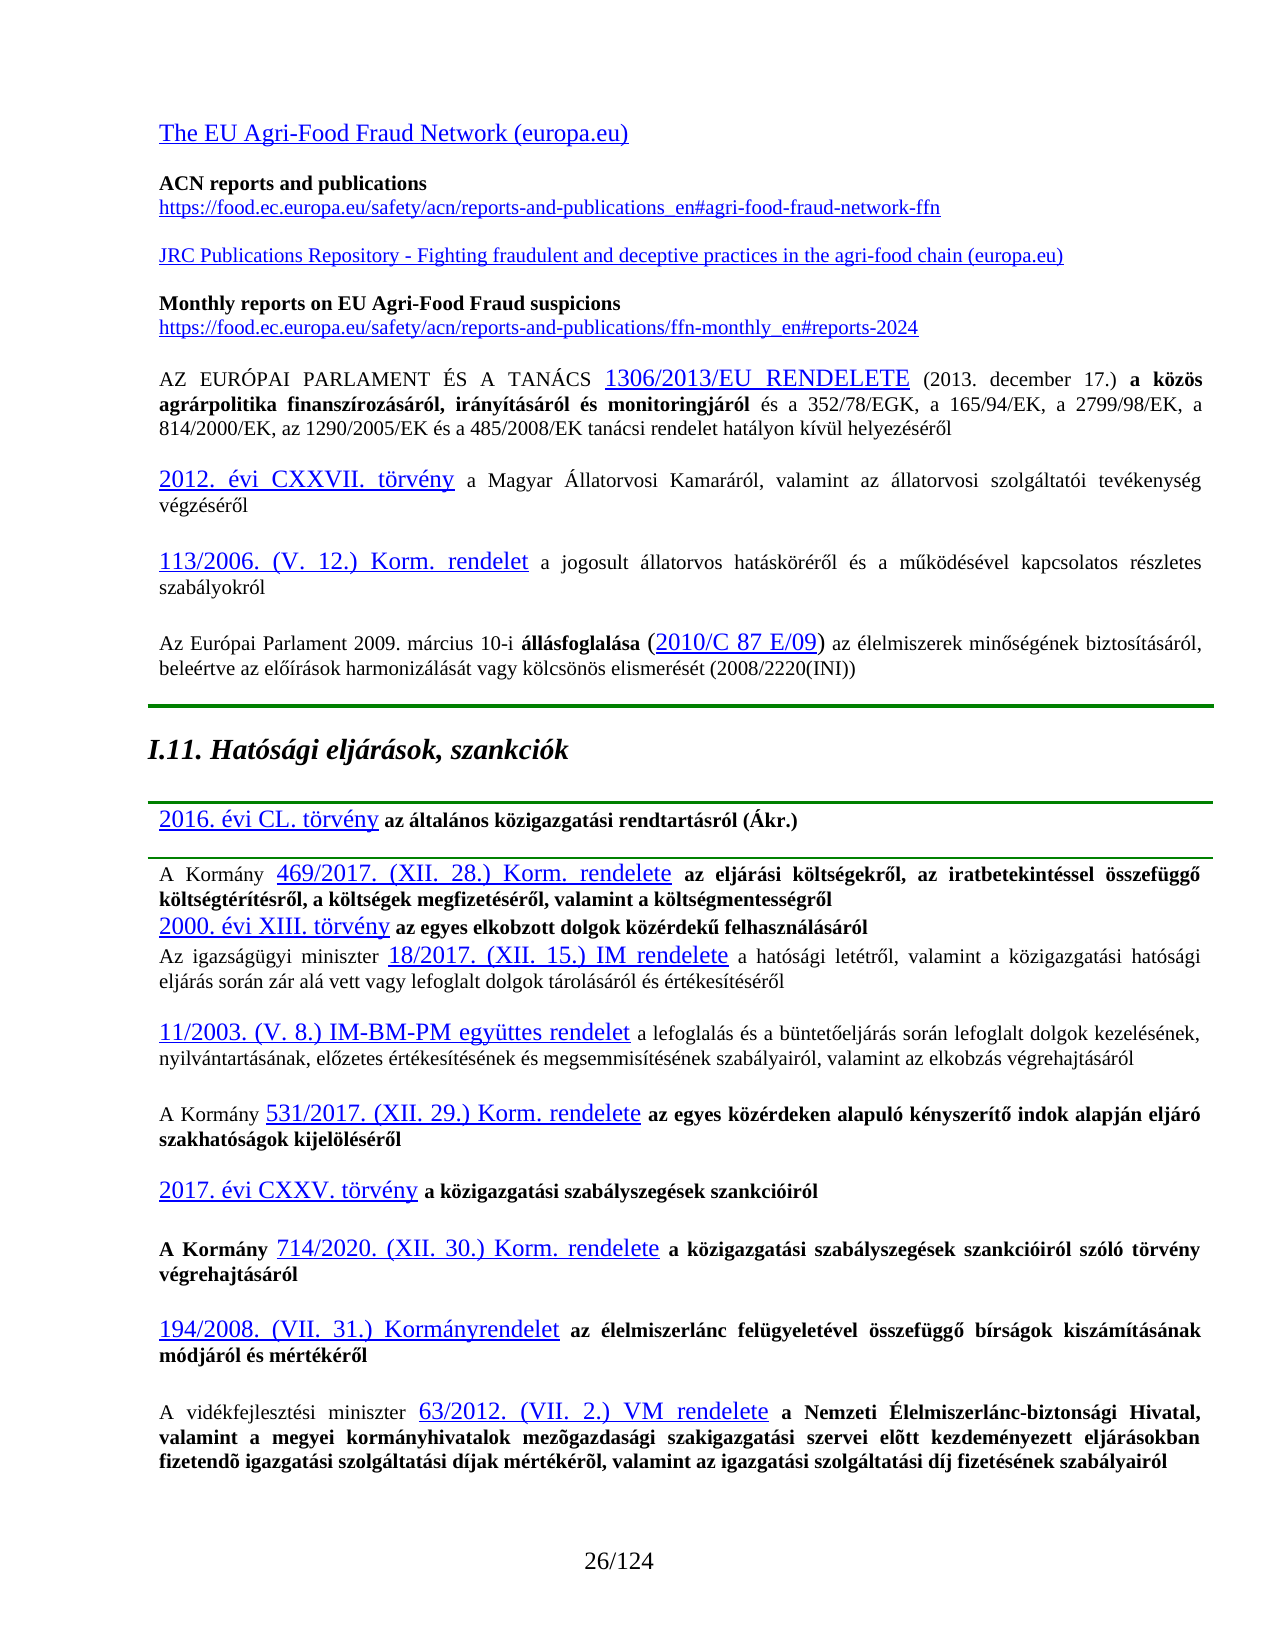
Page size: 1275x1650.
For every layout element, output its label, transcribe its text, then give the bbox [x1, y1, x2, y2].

table_cell A vidékfejlesztési miniszter 63/2012. (VII. 2.) VM rendelete a Nemzeti Élelmiszerlánc-biztonsági Hivatal, valamint a megyei kormányhivatalok mezõgazdasági szakigazgatási szervei elõtt kezdeményezett eljárásokban fizetendõ igazgatási szolgáltatási díjak mértékérõl, valamint az igazgatási szolgáltatási díj fizetésének szabályairól [148, 1396, 1212, 1502]
table_cell Az igazságügyi miniszter 18/2017. (XII. 15.) IM rendelete a hatósági letétről, valamint a közigazgatási hatósági eljárás során zár alá vett vagy lefoglalt dolgok tárolásáról és értékesítéséről [148, 940, 1212, 1017]
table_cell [148, 118, 1214, 243]
table_cell A Kormány 714/2020. (XII. 30.) Korm. rendelete a közigazgatási szabályszegések szankcióiról szóló törvény végrehajtásáról [148, 1233, 1212, 1314]
table_cell AZ EURÓPAI PARLAMENT ÉS A TANÁCS 1306/2013/EU RENDELETE (2013. december 17.) a közös agrárpolitika finanszírozásáról, irányításáról és monitoringjáról és a 352/78/EGK, a 165/94/EK, a 2799/98/EK, a 814/2000/EK, az 1290/2005/EK és a 485/2008/EK tanácsi rendelet hatályon kívül helyezéséről [148, 364, 1214, 464]
table_cell A Kormány 469/2017. (XII. 28.) Korm. rendelete az eljárási költségekről, az iratbetekintéssel összefüggő költségtérítésről, a költségek megfizetéséről, valamint a költségmentességről [148, 859, 1212, 911]
subtitle I.11. Hatósági eljárások, szankciók [148, 732, 1127, 766]
table_cell A Kormány 531/2017. (XII. 29.) Korm. rendelete az egyes közérdeken alapuló kényszerítő indok alapján eljáró szakhatóságok kijelöléséről [148, 1099, 1212, 1175]
table_cell 194/2008. (VII. 31.) Kormányrendelet az élelmiszerlánc felügyeletével összefüggő bírságok kiszámításának módjáról és mértékéről [148, 1315, 1212, 1396]
table_cell JRC Publications Repository - Fighting fraudulent and deceptive practices in the agri-food chain (europa.eu) Monthly reports on EU Agri-Food Fraud suspicions https://food.ec.europa.eu/safety/acn/reports-and-publications/ffn-monthly_en#reports-2024 [148, 243, 1214, 363]
table_cell 113/2006. (V. 12.) Korm. rendelet a jogosult állatorvos hatásköréről és a működésével kapcsolatos részletes szabályokról [148, 546, 1214, 627]
table_header 2016. évi CL. törvény az általános közigazgatási rendtartásról (Ákr.) [148, 804, 1212, 857]
table_cell Az Európai Parlament 2009. március 10-i állásfoglalása (2010/C 87 E/09) az élelmiszerek minőségének biztosításáról, beleértve az előírások harmonizálását vagy kölcsönös elismerését (2008/2220(INI)) [148, 628, 1214, 704]
table_cell 11/2003. (V. 8.) IM-BM-PM együttes rendelet a lefoglalás és a büntetőeljárás során lefoglalt dolgok kezelésének, nyilvántartásának, előzetes értékesítésének és megsemmisítésének szabályairól, valamint az elkobzás végrehajtásáról [148, 1017, 1212, 1098]
table_cell 2017. évi CXXV. törvény a közigazgatási szabályszegések szankcióiról [148, 1175, 1212, 1233]
table_cell 2000. évi XIII. törvény az egyes elkobzott dolgok közérdekű felhasználásáról [148, 911, 1212, 940]
table_cell 2012. évi CXXVII. törvény a Magyar Állatorvosi Kamaráról, valamint az állatorvosi szolgáltatói tevékenység végzéséről [148, 464, 1214, 546]
